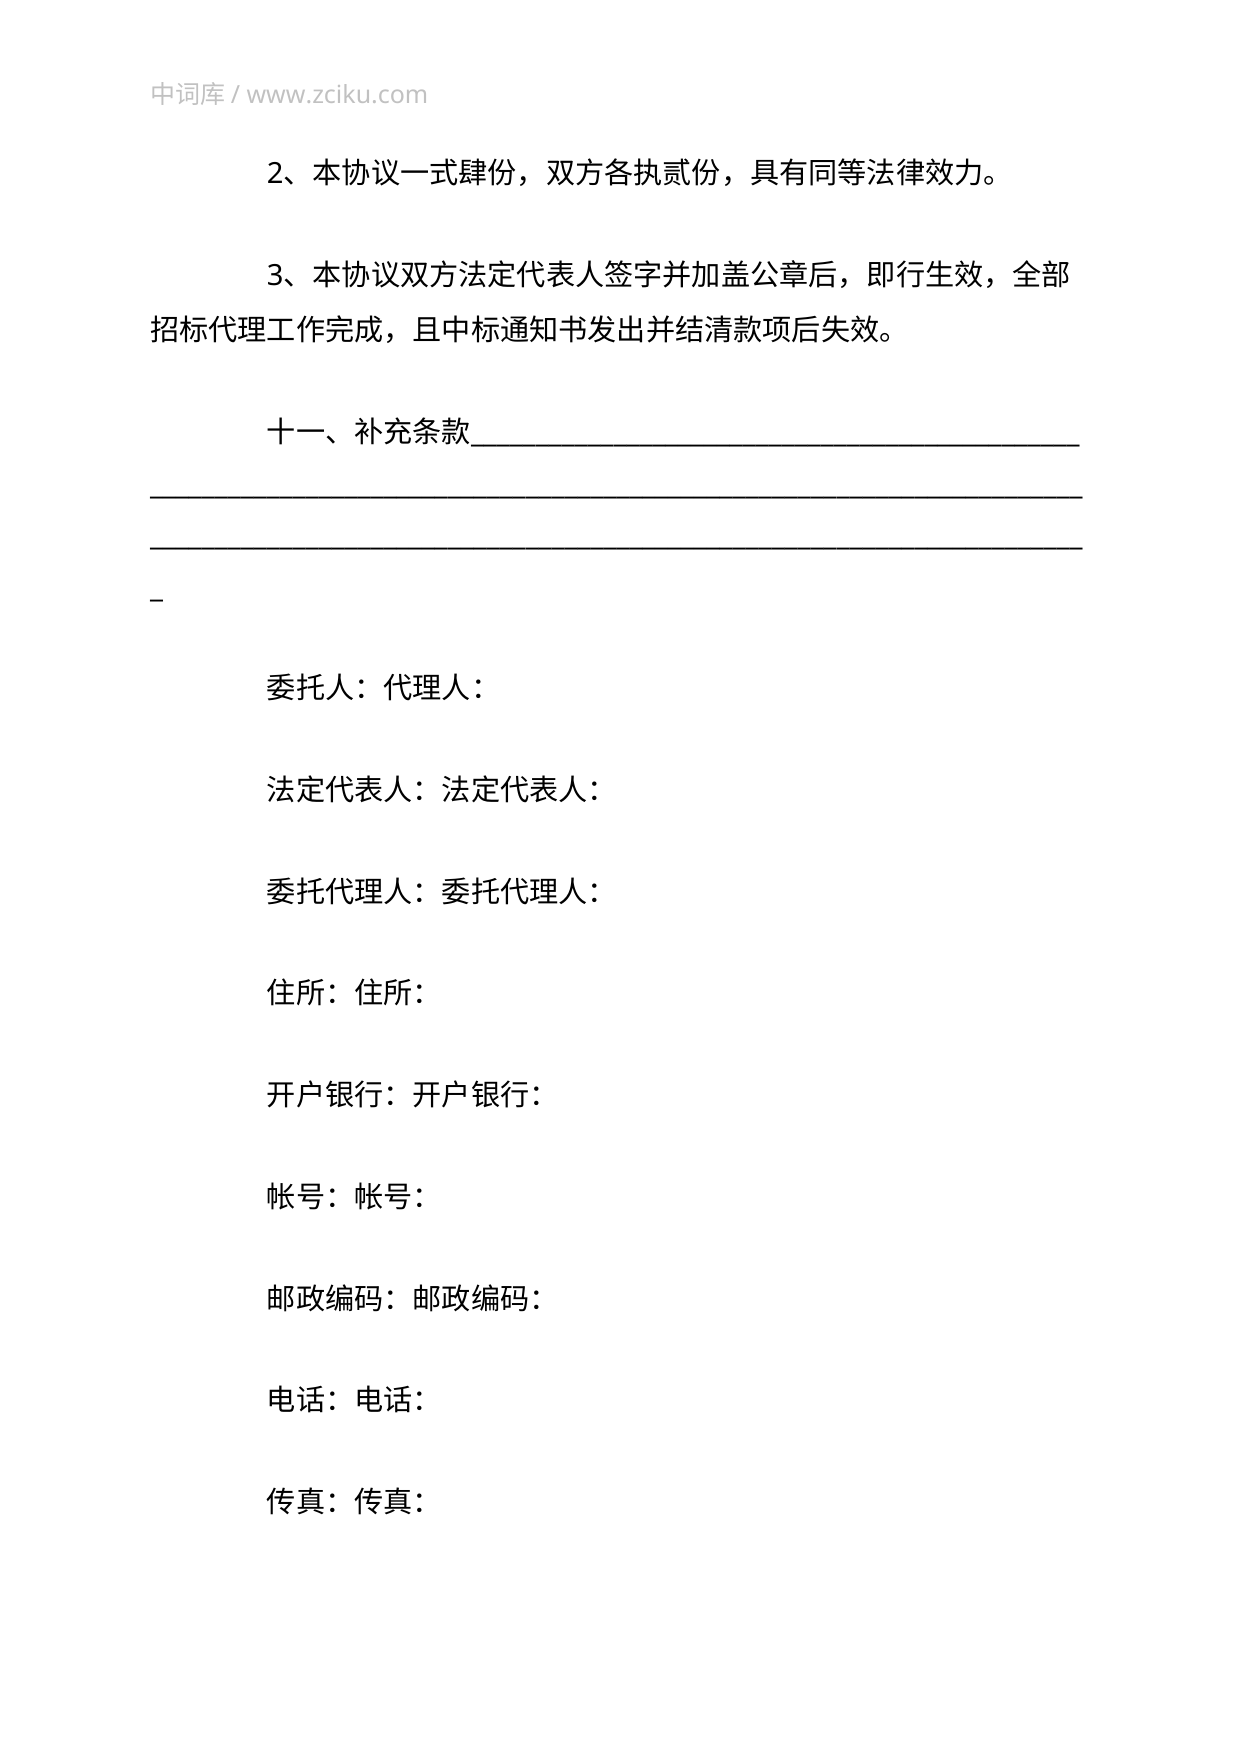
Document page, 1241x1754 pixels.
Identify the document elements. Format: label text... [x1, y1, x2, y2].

text 十一、补充条款________________________________________________________________________________________________________________________________________________________________________________________________ [150, 409, 1090, 606]
text 开户银行：开户银行： [150, 1072, 1090, 1114]
text 法定代表人：法定代表人： [150, 766, 1090, 809]
text 电话：电话： [150, 1377, 1090, 1419]
text 委托代理人：委托代理人： [150, 868, 1090, 910]
text 3、本协议双方法定代表人签字并加盖公章后，即行生效，全部招标代理工作完成，且中标通知书发出并结清款项后失效。 [150, 252, 1090, 349]
text 住所：住所： [150, 970, 1090, 1012]
text 邮政编码：邮政编码： [150, 1275, 1090, 1317]
text 2、本协议一式肆份，双方各执贰份，具有同等法律效力。 [150, 150, 1090, 192]
text 帐号：帐号： [150, 1173, 1090, 1216]
text 委托人：代理人： [150, 664, 1090, 707]
text 传真：传真： [150, 1479, 1090, 1521]
